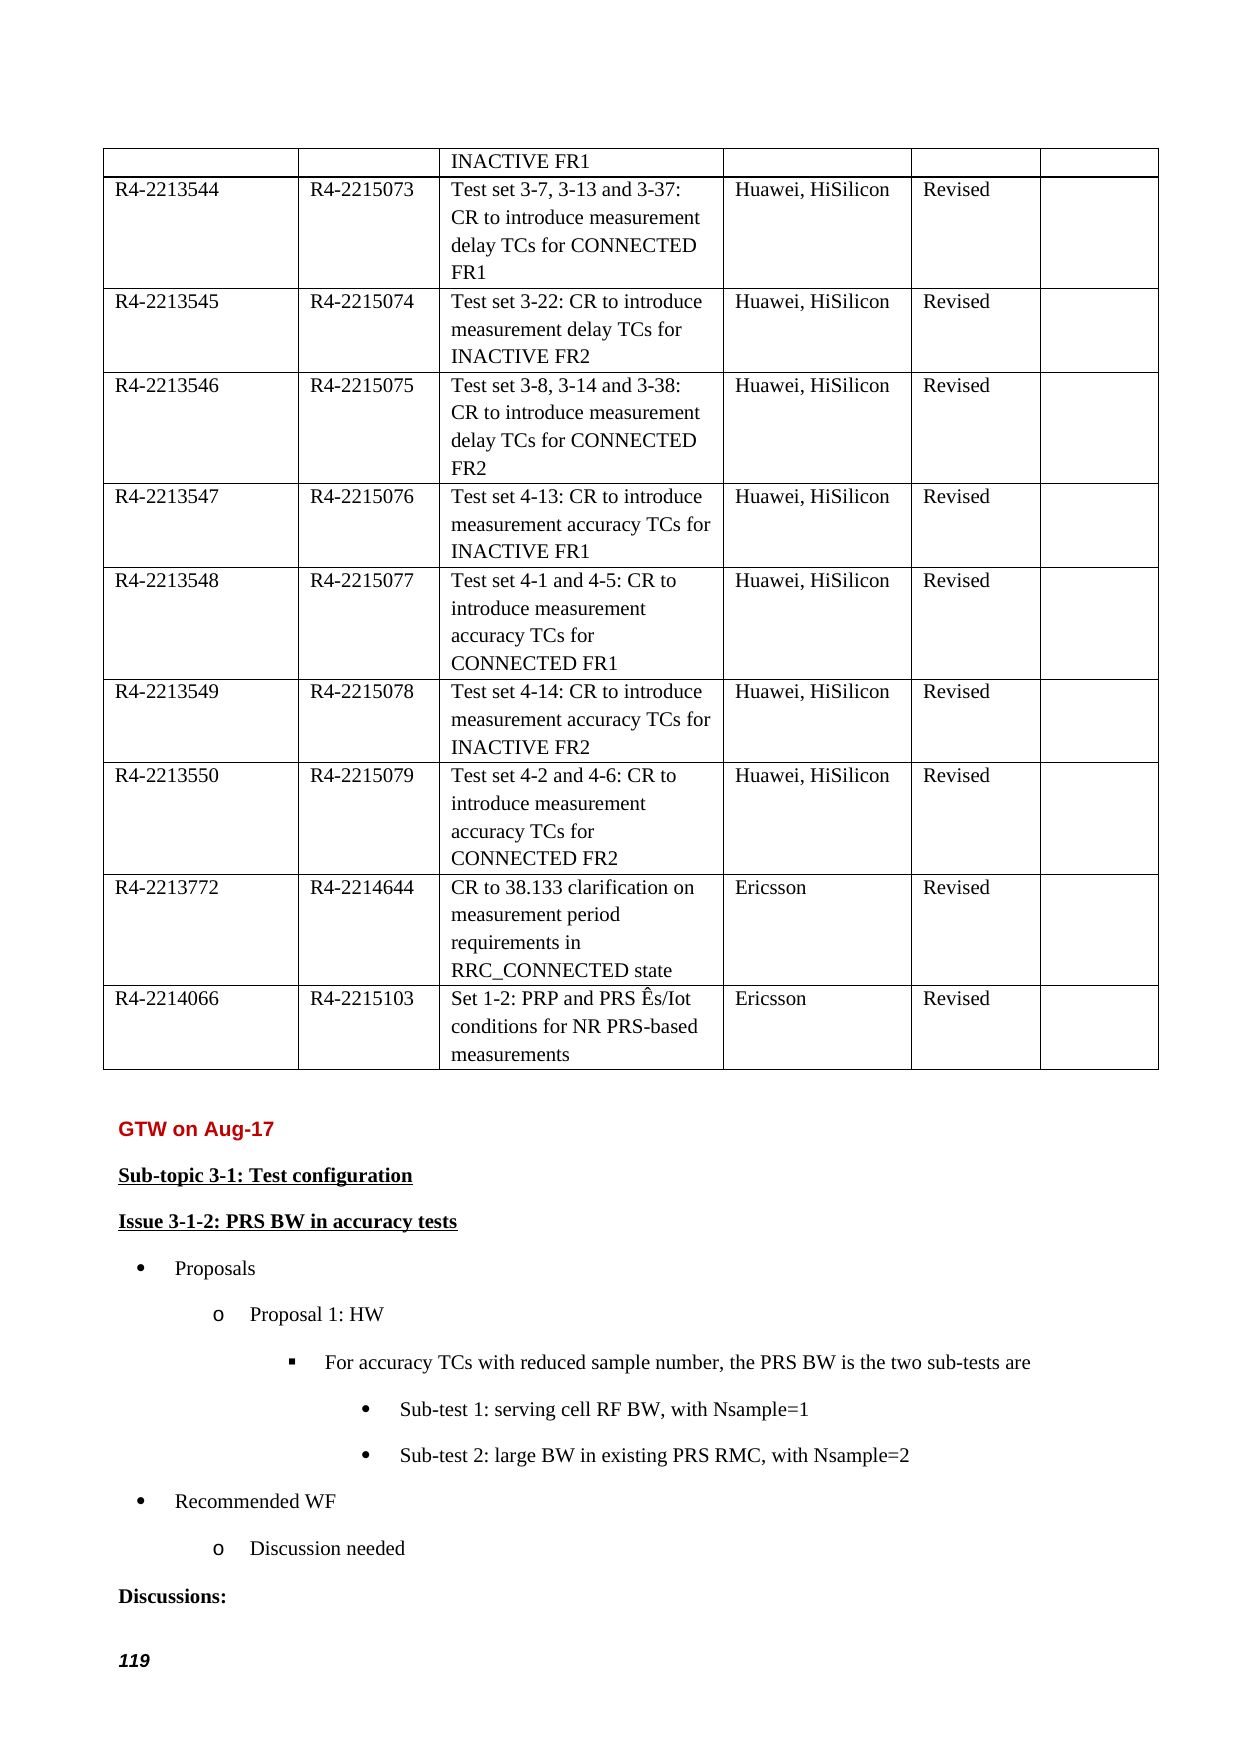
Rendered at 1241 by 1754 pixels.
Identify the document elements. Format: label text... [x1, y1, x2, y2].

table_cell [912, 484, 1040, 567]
list Sub-test 1: serving cell RF BW, with Nsample=1 [362, 1396, 1122, 1421]
text GTW on Aug-17 [118, 1116, 1122, 1140]
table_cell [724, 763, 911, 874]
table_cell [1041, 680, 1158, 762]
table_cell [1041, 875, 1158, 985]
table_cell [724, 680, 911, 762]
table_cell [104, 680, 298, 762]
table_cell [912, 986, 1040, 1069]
list Discussion needed [212, 1536, 1122, 1561]
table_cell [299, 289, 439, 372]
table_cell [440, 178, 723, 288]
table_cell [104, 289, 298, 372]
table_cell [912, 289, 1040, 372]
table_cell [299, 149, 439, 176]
list Proposals [137, 1255, 1122, 1279]
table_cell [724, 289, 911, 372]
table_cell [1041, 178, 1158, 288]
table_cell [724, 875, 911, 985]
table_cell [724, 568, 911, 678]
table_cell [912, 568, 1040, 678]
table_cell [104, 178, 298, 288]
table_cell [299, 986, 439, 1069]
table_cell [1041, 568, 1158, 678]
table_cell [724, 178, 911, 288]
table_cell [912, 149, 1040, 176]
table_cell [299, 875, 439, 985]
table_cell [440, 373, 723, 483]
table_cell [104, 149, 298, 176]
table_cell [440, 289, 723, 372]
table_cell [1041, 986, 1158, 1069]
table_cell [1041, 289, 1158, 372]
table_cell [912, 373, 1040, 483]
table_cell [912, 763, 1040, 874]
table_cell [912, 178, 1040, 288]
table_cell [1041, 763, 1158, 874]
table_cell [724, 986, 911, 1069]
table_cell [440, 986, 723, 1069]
list Recommended WF [137, 1489, 1122, 1513]
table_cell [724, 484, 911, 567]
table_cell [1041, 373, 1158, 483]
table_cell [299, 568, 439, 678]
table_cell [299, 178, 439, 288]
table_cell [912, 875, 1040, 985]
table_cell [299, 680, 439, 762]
text Issue 3-1-2: PRS BW in accuracy tests [118, 1209, 1122, 1233]
list Sub-test 2: large BW in existing PRS RMC, with Nsample=2 [362, 1443, 1122, 1467]
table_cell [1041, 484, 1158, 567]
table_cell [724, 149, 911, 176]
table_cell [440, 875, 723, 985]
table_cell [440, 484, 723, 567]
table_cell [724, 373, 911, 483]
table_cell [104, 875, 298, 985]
text Discussions: [118, 1584, 1122, 1608]
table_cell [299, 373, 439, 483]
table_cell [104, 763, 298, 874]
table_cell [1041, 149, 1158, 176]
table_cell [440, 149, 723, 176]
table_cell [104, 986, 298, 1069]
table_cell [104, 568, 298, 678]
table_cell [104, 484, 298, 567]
list For accuracy TCs with reduced sample number, the PRS BW is the two sub-tests are [287, 1350, 1122, 1374]
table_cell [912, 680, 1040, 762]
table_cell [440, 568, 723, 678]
list Proposal 1: HW [212, 1302, 1122, 1327]
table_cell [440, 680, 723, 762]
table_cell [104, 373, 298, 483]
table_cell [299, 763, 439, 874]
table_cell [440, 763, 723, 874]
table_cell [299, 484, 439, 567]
text Sub-topic 3-1: Test configuration [118, 1163, 1122, 1187]
